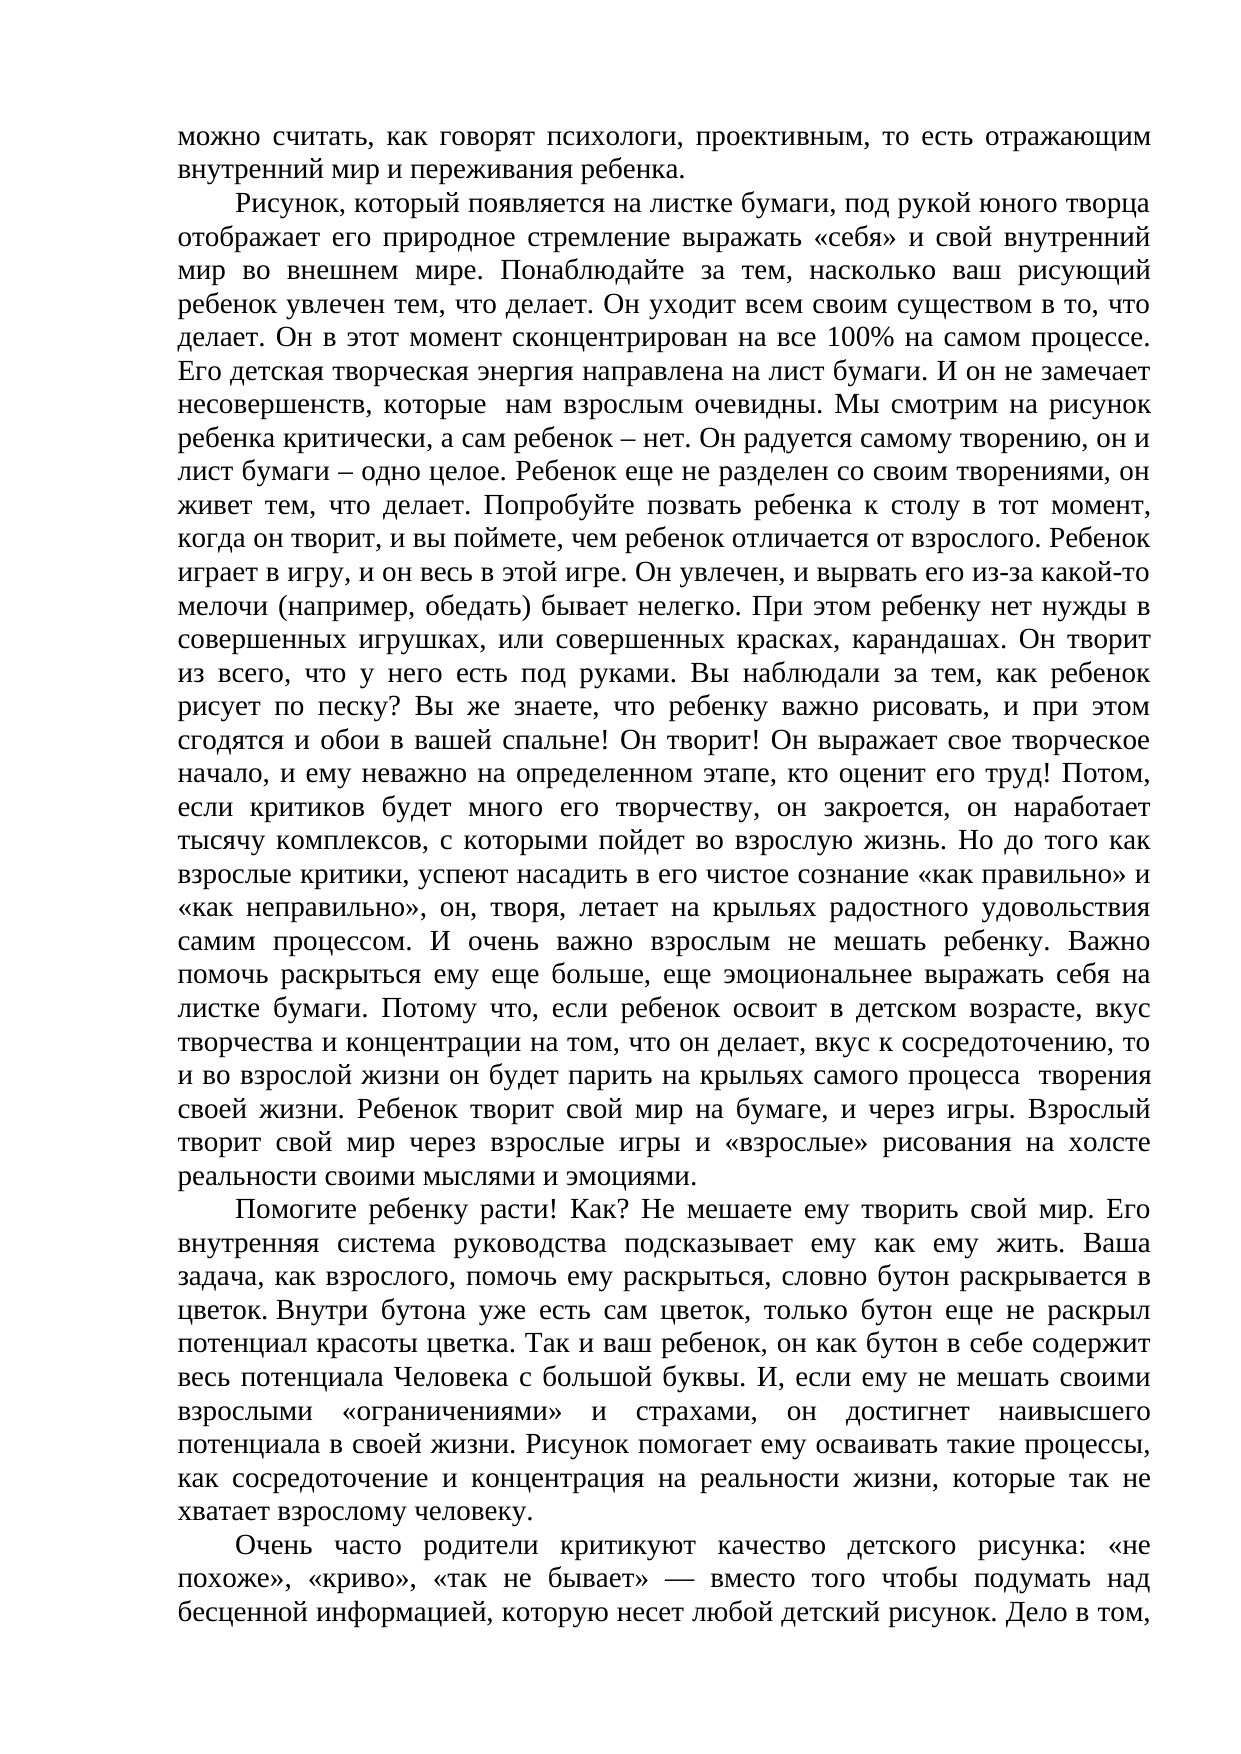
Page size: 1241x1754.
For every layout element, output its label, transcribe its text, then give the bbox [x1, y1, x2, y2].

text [177, 1527, 1152, 1627]
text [177, 118, 1152, 185]
text Помогите ребенку расти! Как? Не мешаете ему творить свой мир. Его внутренняя система руководства подсказывает ему как ему жить. Ваша задача, как взрослого, помочь ему раскрыться, словно бутон раскрывается в цветок. Внутри бутона уже есть сам цветок, только бутон еще не раскрыл потенциал красоты цветка. Так и ваш ребенок, он как бутон в себе содержит весь потенциала Человека с большой буквы. И, если ему не мешать своими взрослыми «ограничениями» и страхами, он достигнет наивысшего потенциала в своей жизни. Рисунок помогает ему осваивать такие процессы, как сосредоточение и концентрация на реальности жизни, которые так не хватает взрослому человеку. [177, 1191, 1152, 1527]
text Рисунок, который появляется на листке бумаги, под рукой юного творца отображает его природное стремление выражать «себя» и свой внутренний мир во внешнем мире. Понаблюдайте за тем, насколько ваш рисующий ребенок увлечен тем, что делает. Он уходит всем своим существом в то, что делает. Он в этот момент сконцентрирован на все 100% на самом процессе. Его детская творческая энергия направлена на лист бумаги. И он не замечает несовершенств, которые нам взрослым очевидны. Мы смотрим на рисунок ребенка критически, а сам ребенок – нет. Он радуется самому творению, он и лист бумаги – одно целое. Ребенок еще не разделен со своим творениями, он живет тем, что делает. Попробуйте позвать ребенка к столу в тот момент, когда он творит, и вы поймете, чем ребенок отличается от взрослого. Ребенок играет в игру, и он весь в этой игре. Он увлечен, и вырвать его из-за какой-то мелочи (например, обедать) бывает нелегко. При этом ребенку нет нужды в совершенных игрушках, или совершенных красках, карандашах. Он творит из всего, что у него есть под руками. Вы наблюдали за тем, как ребенок рисует по песку? Вы же знаете, что ребенку важно рисовать, и при этом сгодятся и обои в вашей спальне! Он творит! Он выражает свое творческое начало, и ему неважно на определенном этапе, кто оценит его труд! Потом, если критиков будет много его творчеству, он закроется, он наработает тысячу комплексов, с которыми пойдет во взрослую жизнь. Но до того как взрослые критики, успеют насадить в его чистое сознание «как правильно» и «как неправильно», он, творя, летает на крыльях радостного удовольствия самим процессом. И очень важно взрослым не мешать ребенку. Важно помочь раскрыться ему еще больше, еще эмоциональнее выражать себя на листке бумаги. Потому что, если ребенок освоит в детском возрасте, вкус творчества и концентрации на том, что он делает, вкус к сосредоточению, то и во взрослой жизни он будет парить на крыльях самого процесса творения своей жизни. Ребенок творит свой мир на бумаге, и через игры. Взрослый творит свой мир через взрослые игры и «взрослые» рисования на холсте реальности своими мыслями и эмоциями. [177, 185, 1152, 1191]
